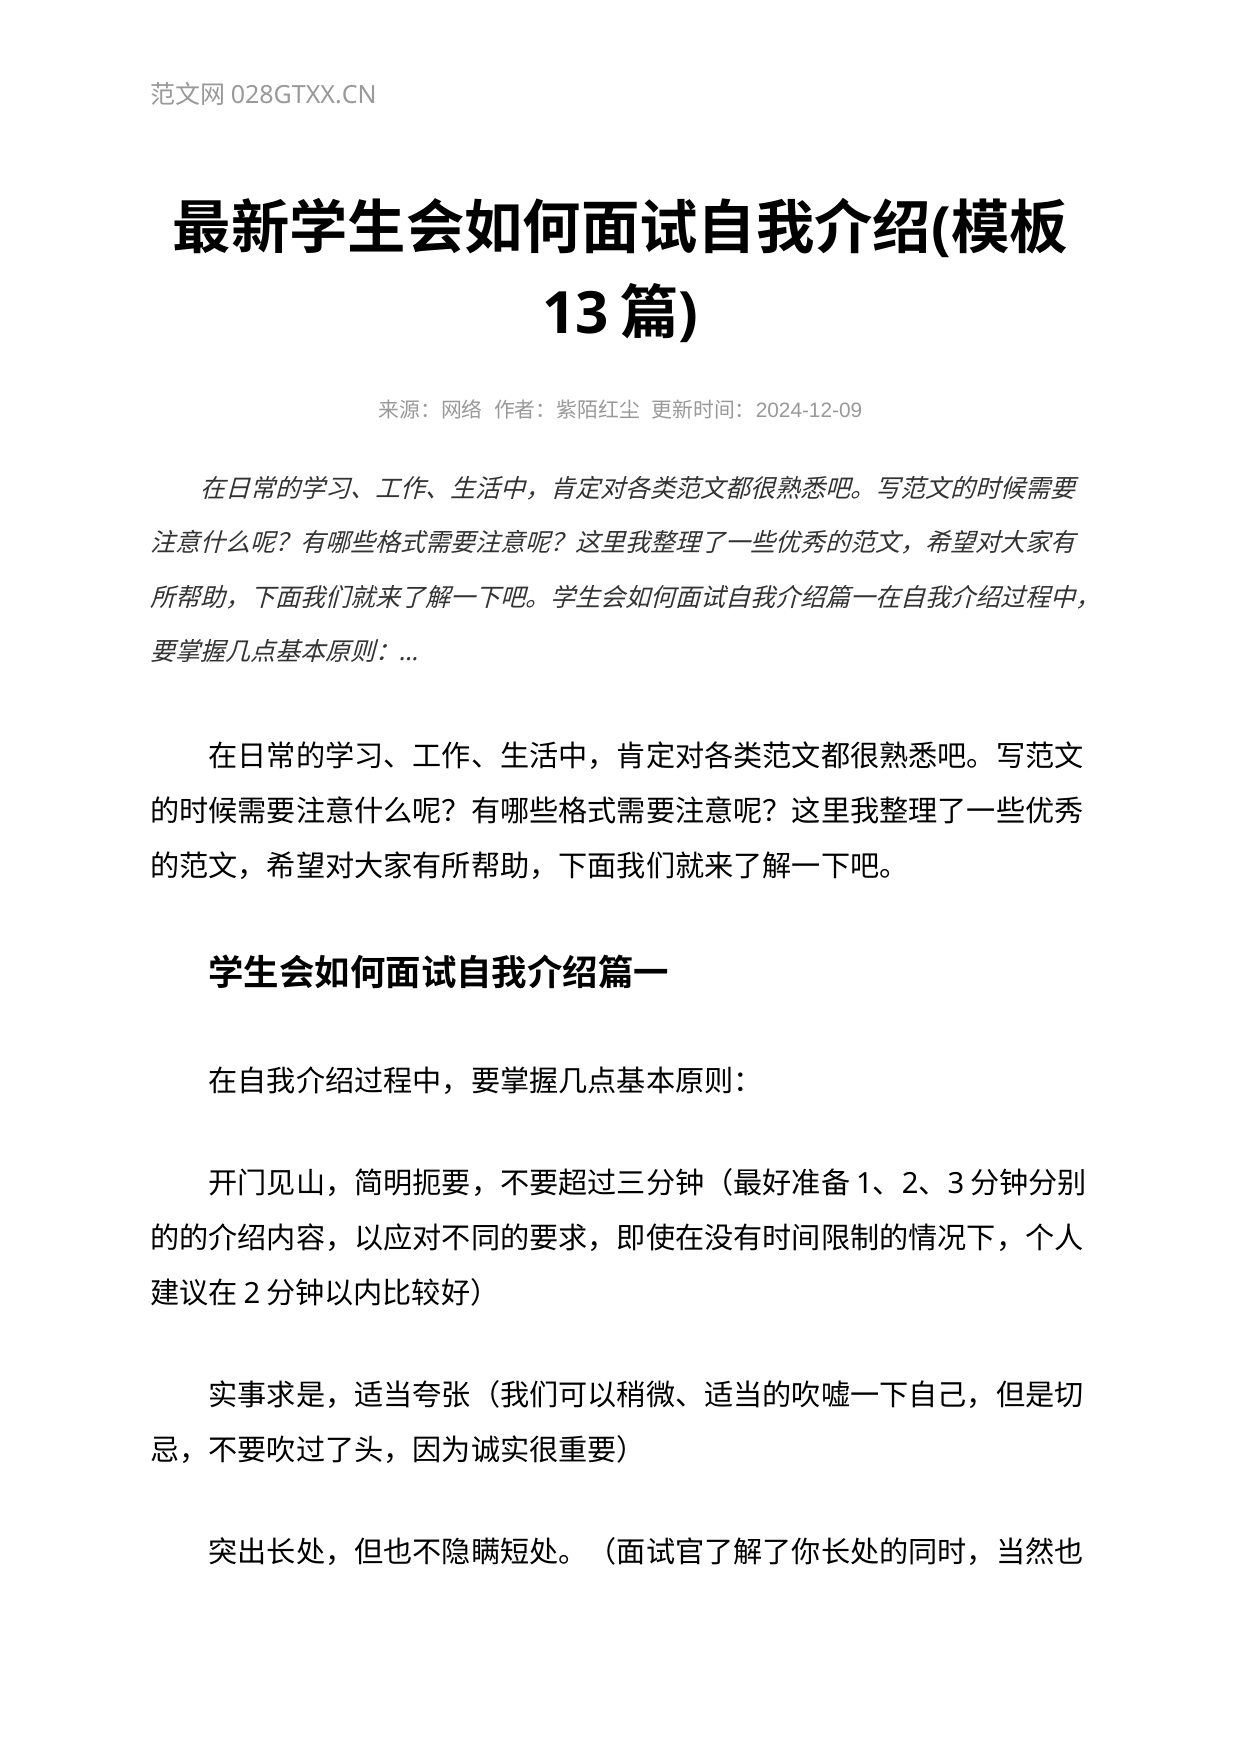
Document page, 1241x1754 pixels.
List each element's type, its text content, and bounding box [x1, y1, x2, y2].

text 开门见山，简明扼要，不要超过三分钟（最好准备1、2、3分钟分别的的介绍内容，以应对不同的要求，即使在没有时间限制的情况下，个人建议在2分钟以内比较好） [150, 1160, 1090, 1312]
text 实事求是，适当夸张（我们可以稍微、适当的吹嘘一下自己，但是切忌，不要吹过了头，因为诚实很重要） [150, 1372, 1090, 1469]
text 来源：网络 作者：紫陌红尘 更新时间：2024-12-09 [150, 398, 1090, 422]
subtitle 最新学生会如何面试自我介绍(模板13篇) [150, 181, 1090, 351]
text 学生会如何面试自我介绍篇一 [150, 944, 1090, 996]
text 在自我介绍过程中，要掌握几点基本原则： [150, 1058, 1090, 1100]
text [150, 1528, 1090, 1571]
text 在日常的学习、工作、生活中，肯定对各类范文都很熟悉吧。写范文的时候需要注意什么呢？有哪些格式需要注意呢？这里我整理了一些优秀的范文，希望对大家有所帮助，下面我们就来了解一下吧。学生会如何面试自我介绍篇一在自我介绍过程中，要掌握几点基本原则：... [150, 468, 1090, 668]
text 在日常的学习、工作、生活中，肯定对各类范文都很熟悉吧。写范文的时候需要注意什么呢？有哪些格式需要注意呢？这里我整理了一些优秀的范文，希望对大家有所帮助，下面我们就来了解一下吧。 [150, 733, 1090, 885]
